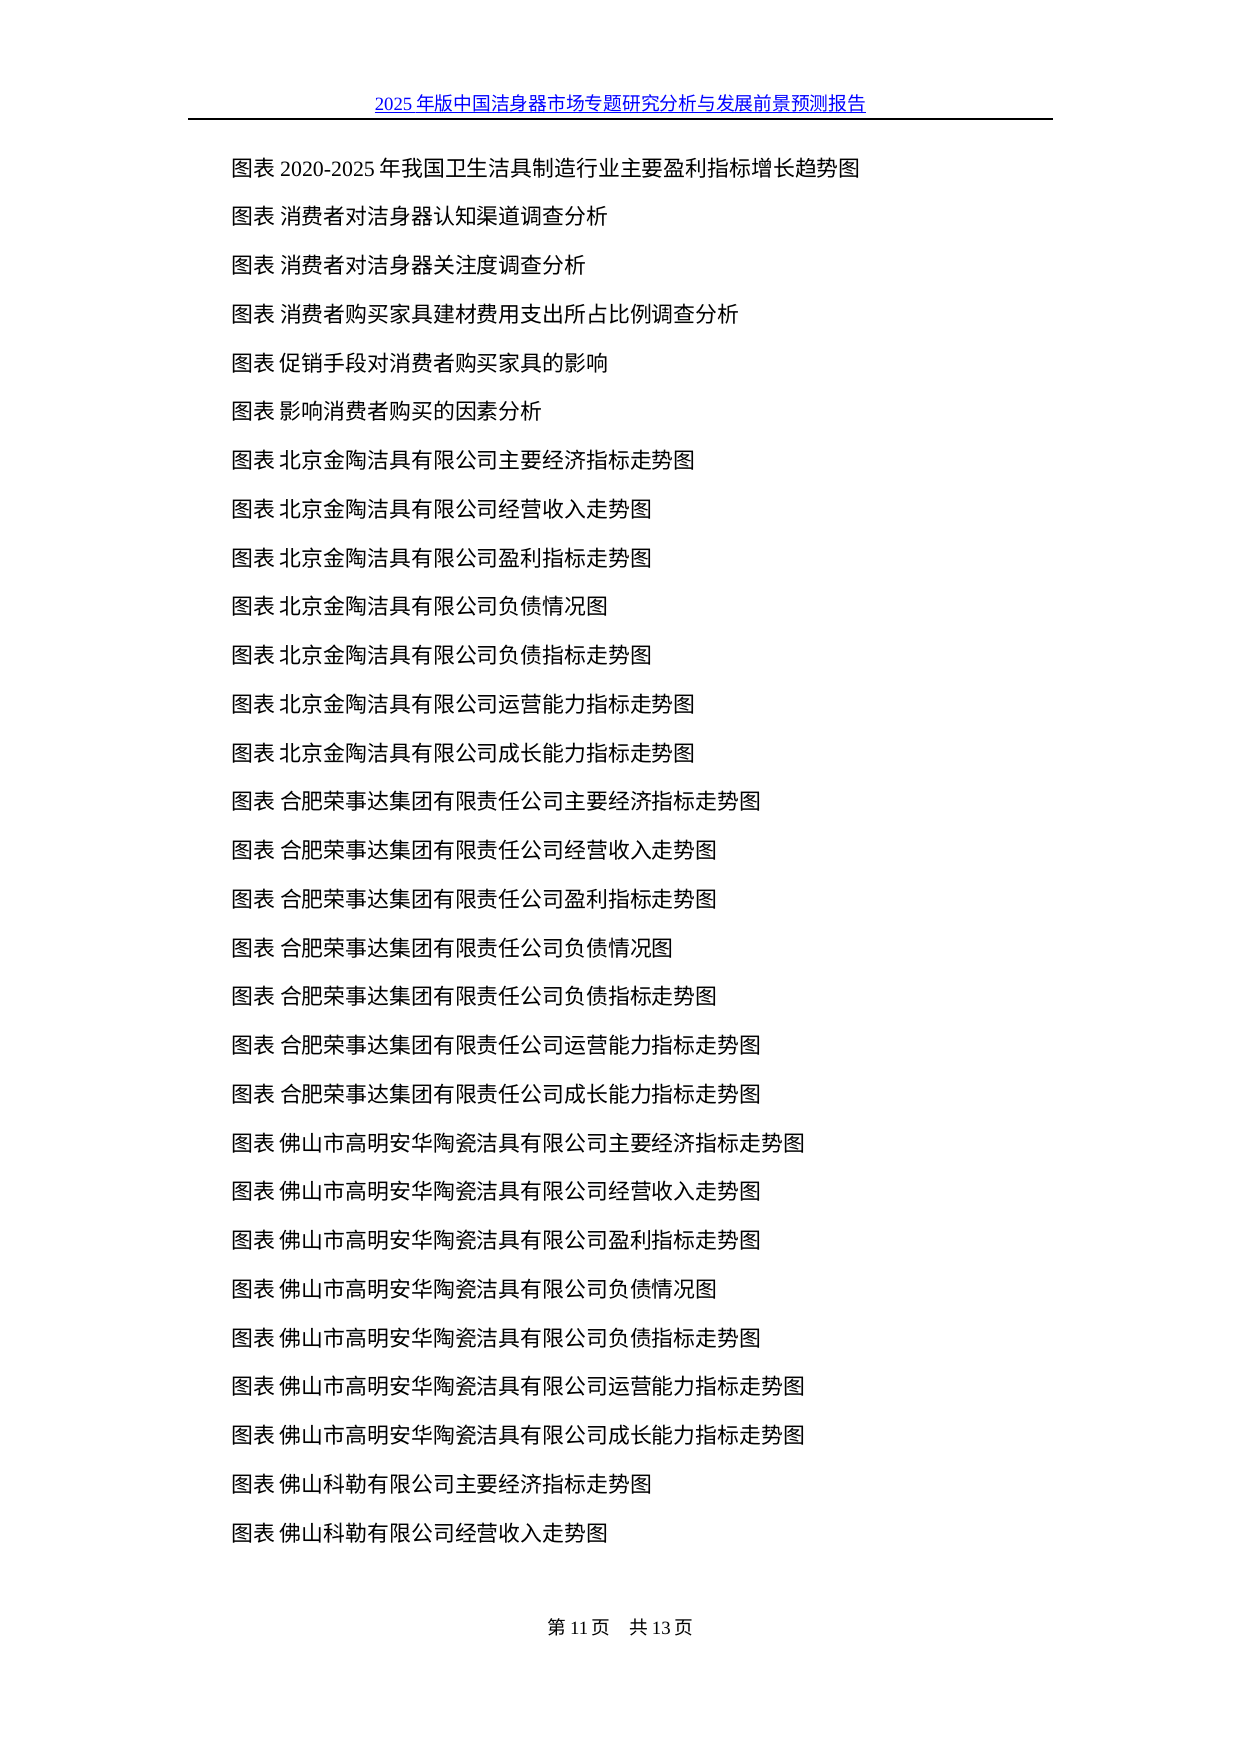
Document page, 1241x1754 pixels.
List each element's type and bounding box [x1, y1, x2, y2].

text [187, 150, 1053, 1548]
